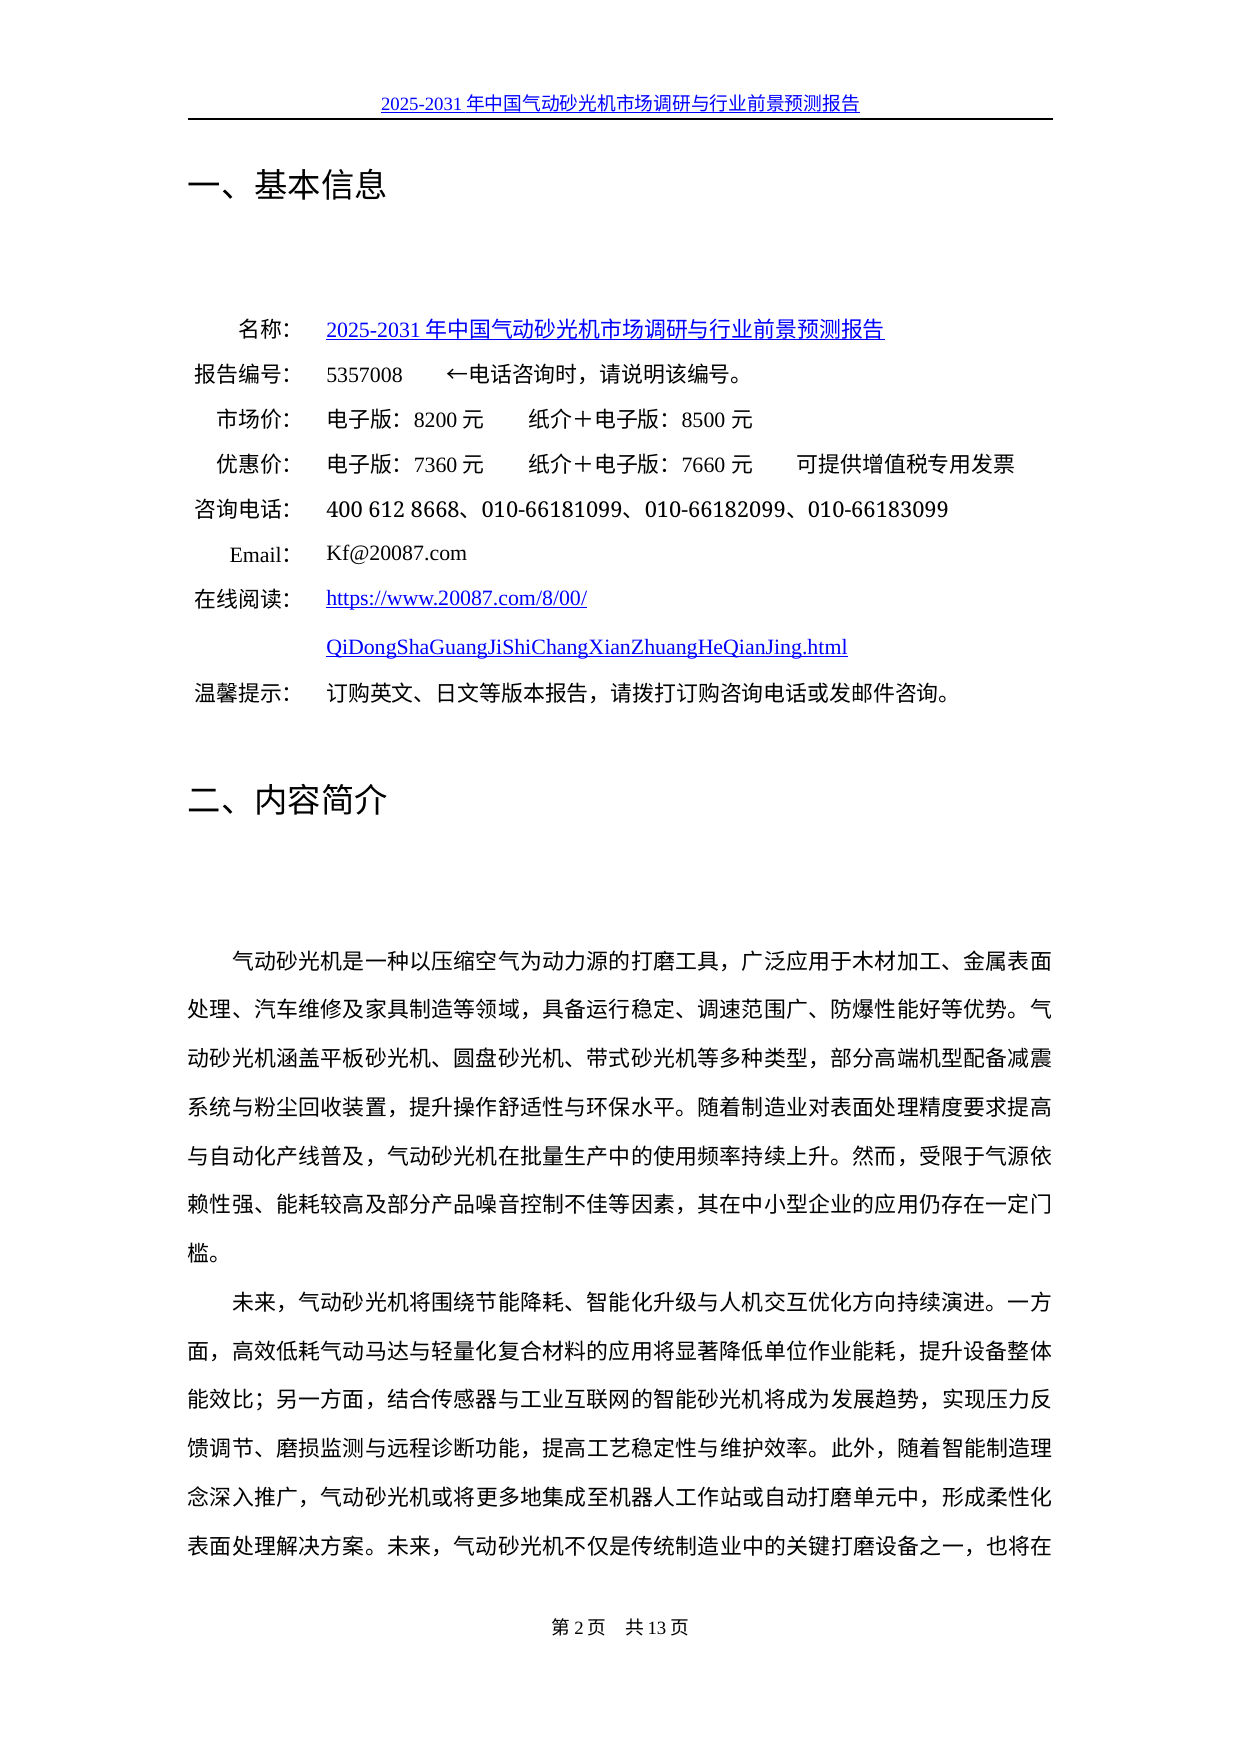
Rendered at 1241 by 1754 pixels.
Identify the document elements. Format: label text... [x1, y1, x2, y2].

table_cell 400 612 8668、010-66181099、010-66182099、010-66183099 [315, 492, 1073, 537]
table_cell [315, 582, 1073, 675]
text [187, 943, 1053, 1561]
table_cell 咨询电话： [167, 492, 315, 537]
table_cell 电子版：8200 元 纸介＋电子版：8500 元 [315, 402, 1073, 447]
table_cell 市场价： [167, 402, 315, 447]
table_header 2025-2031年中国气动砂光机市场调研与行业前景预测报告 [315, 312, 1073, 357]
table_cell 电子版：7360 元 纸介＋电子版：7660 元 可提供增值税专用发票 [315, 447, 1073, 492]
title 一、基本信息 [187, 150, 1053, 215]
table_cell 优惠价： [167, 447, 315, 492]
table_cell 订购英文、日文等版本报告，请拨打订购咨询电话或发邮件咨询。 [315, 675, 1073, 720]
table_cell Email： [167, 537, 315, 582]
table_cell 在线阅读： [167, 582, 315, 675]
table_cell 报告编号： [167, 357, 315, 402]
table_cell 5357008 ←电话咨询时，请说明该编号。 [315, 357, 1073, 402]
table_header 名称： [167, 312, 315, 357]
table_cell 温馨提示： [167, 675, 315, 720]
title 二、内容简介 [187, 766, 1053, 831]
table_cell Kf@20087.com [315, 537, 1073, 582]
